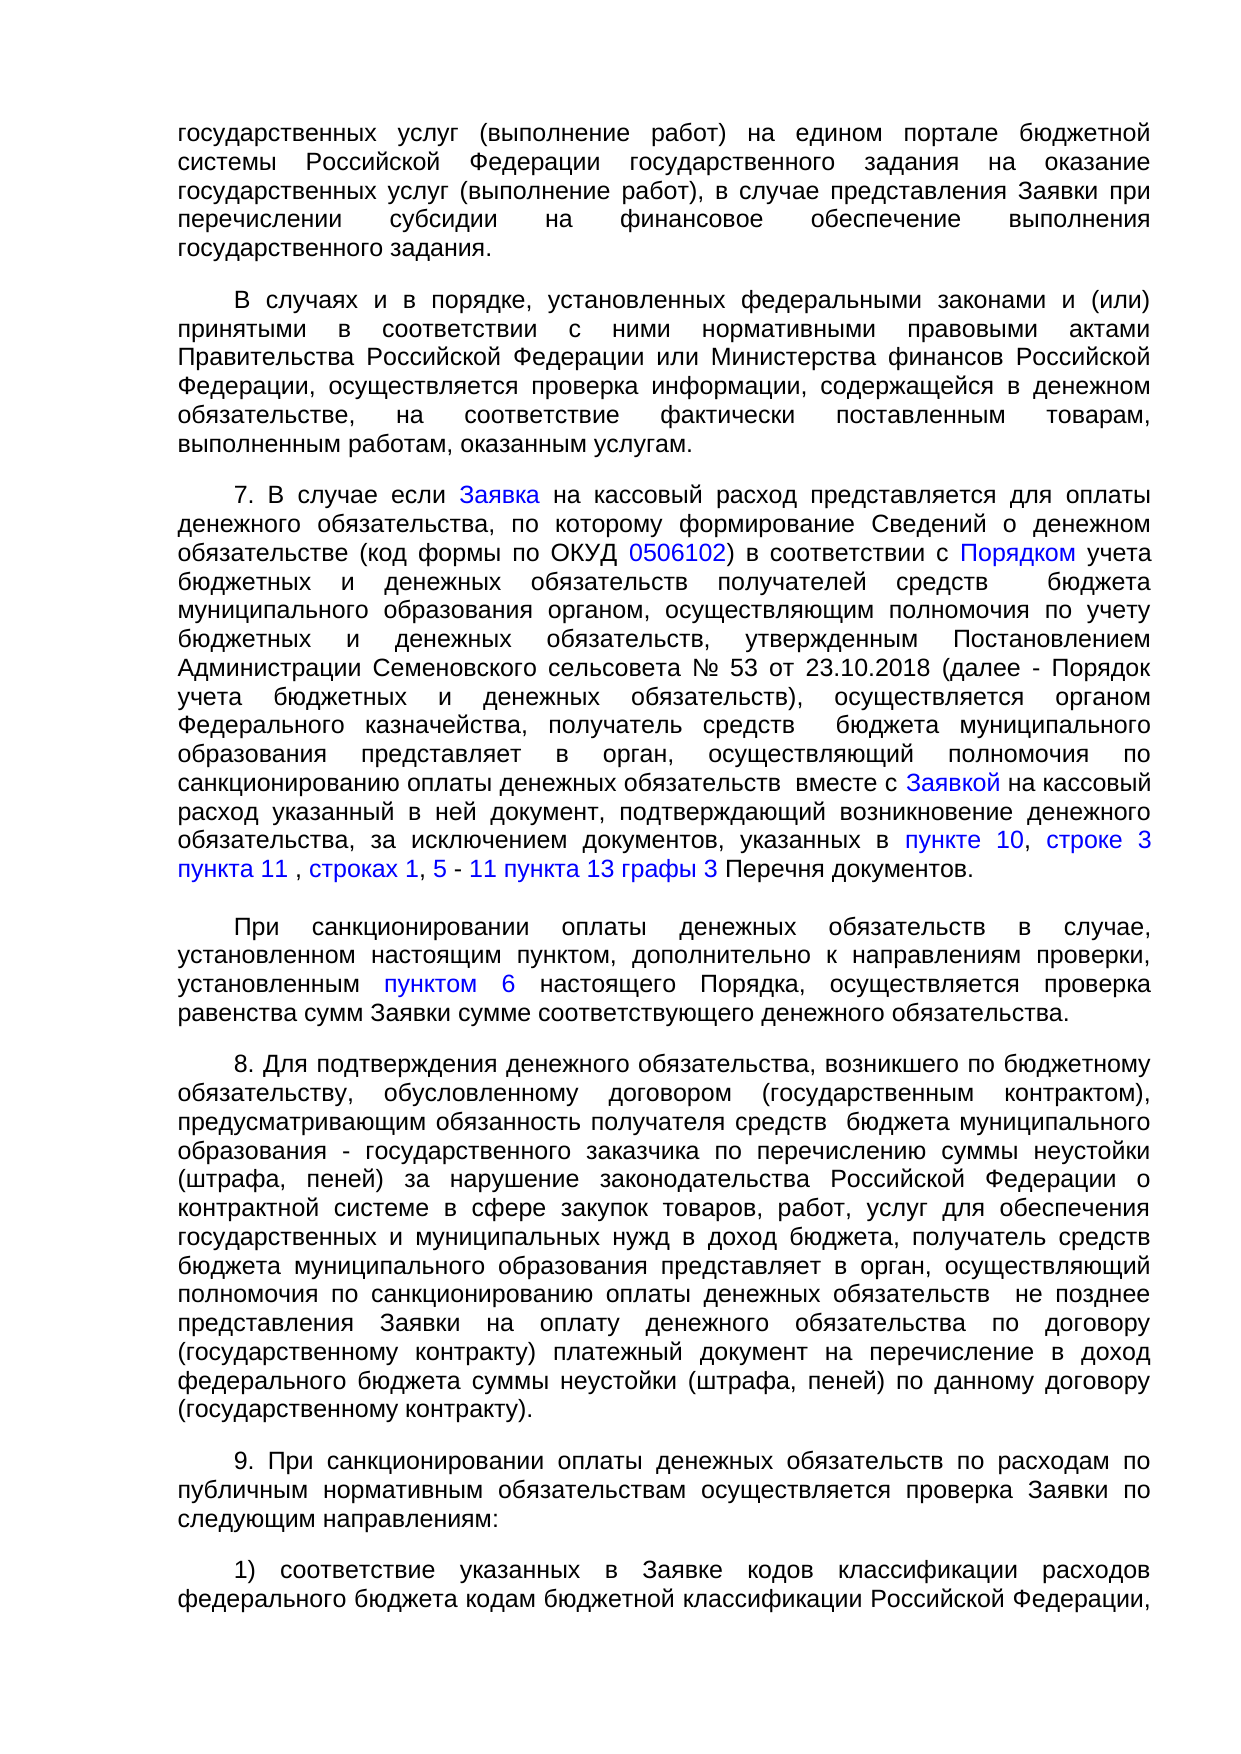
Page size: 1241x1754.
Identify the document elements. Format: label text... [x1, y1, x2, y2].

text 9. При санкционировании оплаты денежных обязательств по расходам по публичным нормативным обязательствам осуществляется проверка Заявки по следующим направлениям: [177, 1446, 1152, 1532]
text 8. Для подтверждения денежного обязательства, возникшего по бюджетному обязательству, обусловленному договором (государственным контрактом), предусматривающим обязанность получателя средств бюджета муниципального образования - государственного заказчика по перечислению суммы неустойки (штрафа, пеней) за нарушение законодательства Российской Федерации о контрактной системе в сфере закупок товаров, работ, услуг для обеспечения государственных и муниципальных нужд в доход бюджета, получатель средств бюджета муниципального образования представляет в орган, осуществляющий полномочия по санкционированию оплаты денежных обязательств не позднее представления Заявки на оплату денежного обязательства по договору (государственному контракту) платежный документ на перечисление в доход федерального бюджета суммы неустойки (штрафа, пеней) по данному договору (государственному контракту). [177, 1049, 1152, 1423]
text При санкционировании оплаты денежных обязательств в случае, установленном настоящим пунктом, дополнительно к направлениям проверки, установленным пунктом 6 настоящего Порядка, осуществляется проверка равенства сумм Заявки сумме соответствующего денежного обязательства. [177, 911, 1152, 1026]
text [177, 1555, 1152, 1613]
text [177, 118, 1152, 262]
text В случаях и в порядке, установленных федеральными законами и (или) принятыми в соответствии с ними нормативными правовыми актами Правительства Российской Федерации или Министерства финансов Российской Федерации, осуществляется проверка информации, содержащейся в денежном обязательстве, на соответствие фактически поставленным товарам, выполненным работам, оказанным услугам. [177, 285, 1152, 457]
text 7. В случае если Заявка на кассовый расход представляется для оплаты денежного обязательства, по которому формирование Сведений о денежном обязательстве (код формы по ОКУД 0506102) в соответствии с Порядком учета бюджетных и денежных обязательств получателей средств бюджета муниципального образования органом, осуществляющим полномочия по учету бюджетных и денежных обязательств, утвержденным Постановлением Администрации Семеновского сельсовета № 53 от 23.10.2018 (далее - Порядок учета бюджетных и денежных обязательств), осуществляется органом Федерального казначейства, получатель средств бюджета муниципального образования представляет в орган, осуществляющий полномочия по санкционированию оплаты денежных обязательств вместе с Заявкой на кассовый расход указанный в ней документ, подтверждающий возникновение денежного обязательства, за исключением документов, указанных в пункте 10, строке 3 пункта 11 , строках 1, 5 - 11 пункта 13 графы 3 Перечня документов. [177, 480, 1152, 883]
